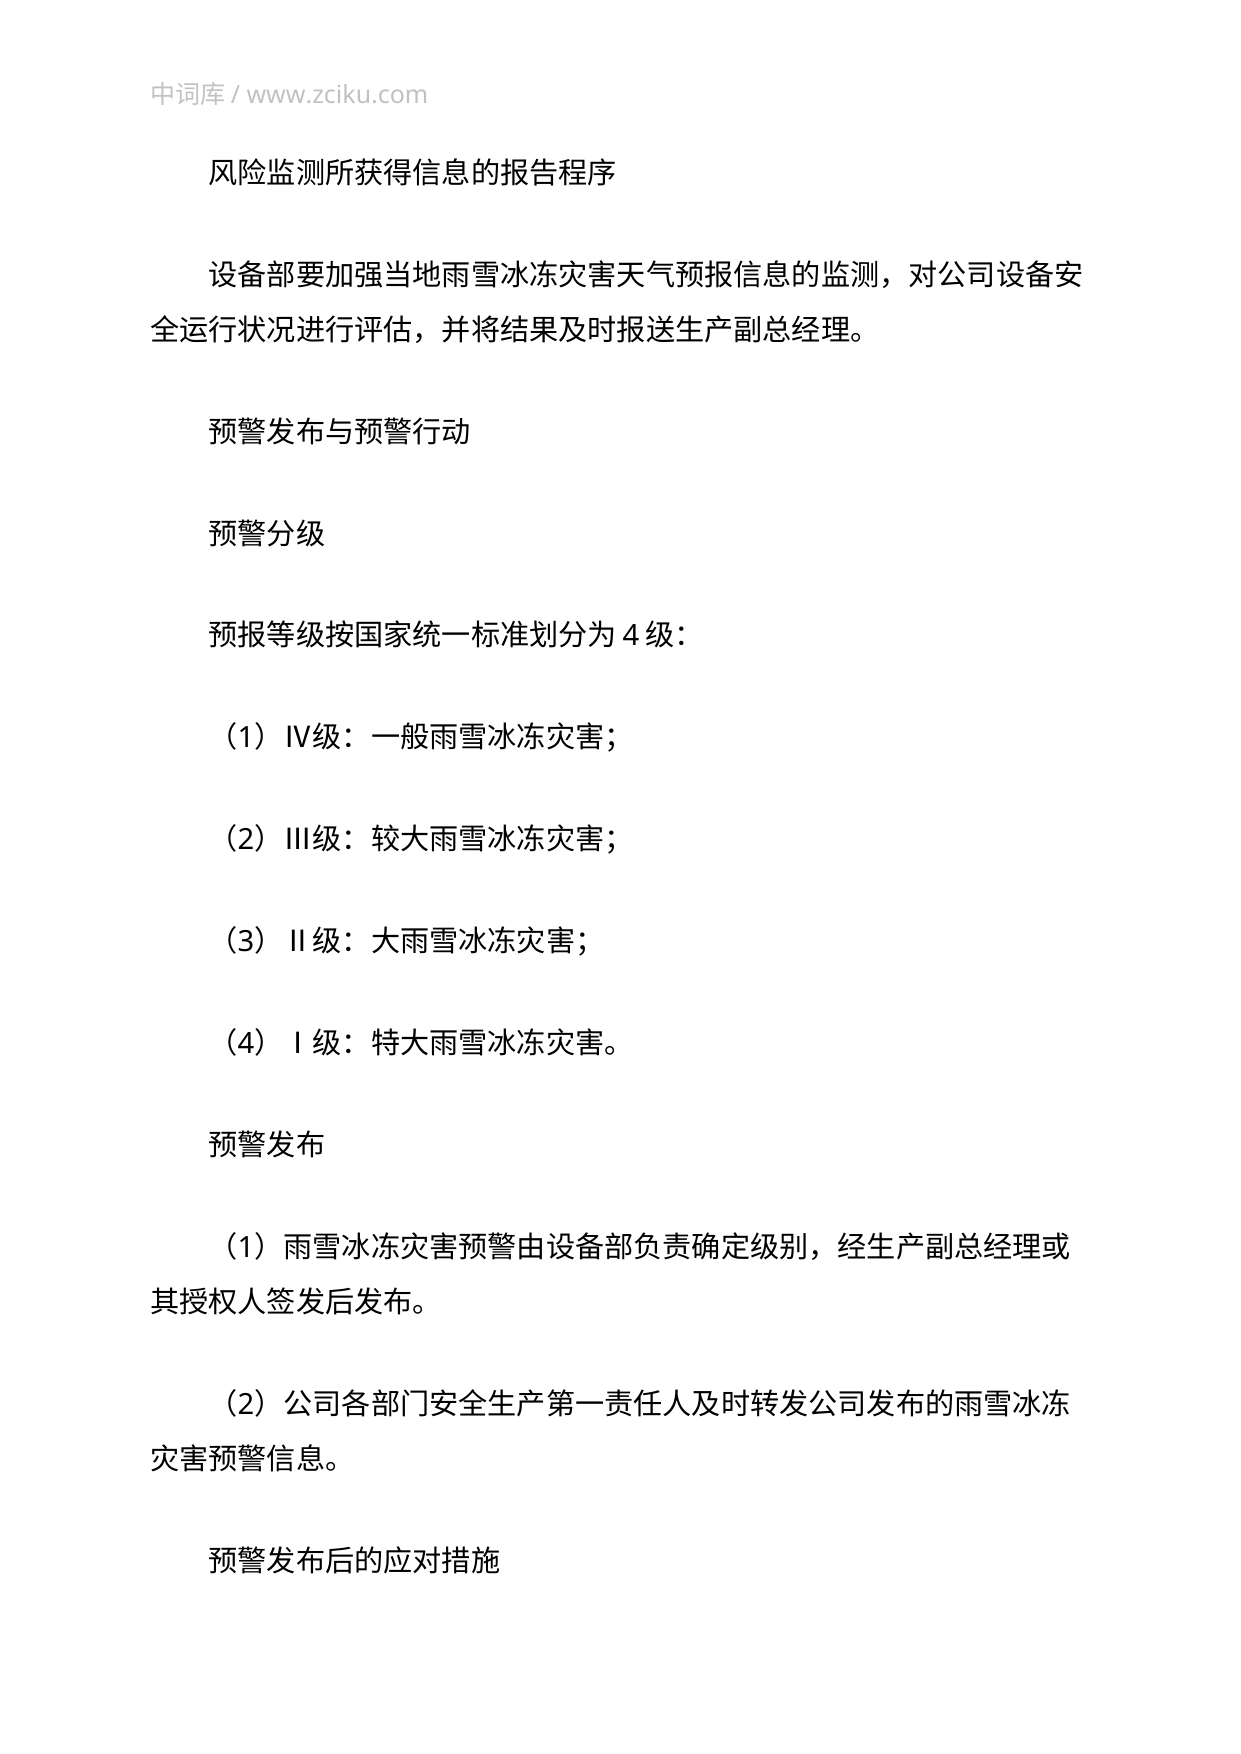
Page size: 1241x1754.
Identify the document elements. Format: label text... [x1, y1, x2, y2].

text 预警发布 [150, 1122, 1090, 1164]
text 预警发布与预警行动 [150, 408, 1090, 451]
text 预警分级 [150, 510, 1090, 552]
text 预警发布后的应对措施 [150, 1537, 1090, 1579]
text （2）Ⅲ级：较大雨雪冰冻灾害； [150, 816, 1090, 858]
text （2）公司各部门安全生产第一责任人及时转发公司发布的雨雪冰冻灾害预警信息。 [150, 1380, 1090, 1478]
text （1）雨雪冰冻灾害预警由设备部负责确定级别，经生产副总经理或其授权人签发后发布。 [150, 1224, 1090, 1321]
text 设备部要加强当地雨雪冰冻灾害天气预报信息的监测，对公司设备安全运行状况进行评估，并将结果及时报送生产副总经理。 [150, 252, 1090, 349]
text （1）Ⅳ级：一般雨雪冰冻灾害； [150, 714, 1090, 756]
text 预报等级按国家统一标准划分为4级： [150, 612, 1090, 654]
text 风险监测所获得信息的报告程序 [150, 150, 1090, 192]
text （3）Ⅱ级：大雨雪冰冻灾害； [150, 918, 1090, 960]
text （4）Ⅰ级：特大雨雪冰冻灾害。 [150, 1020, 1090, 1062]
